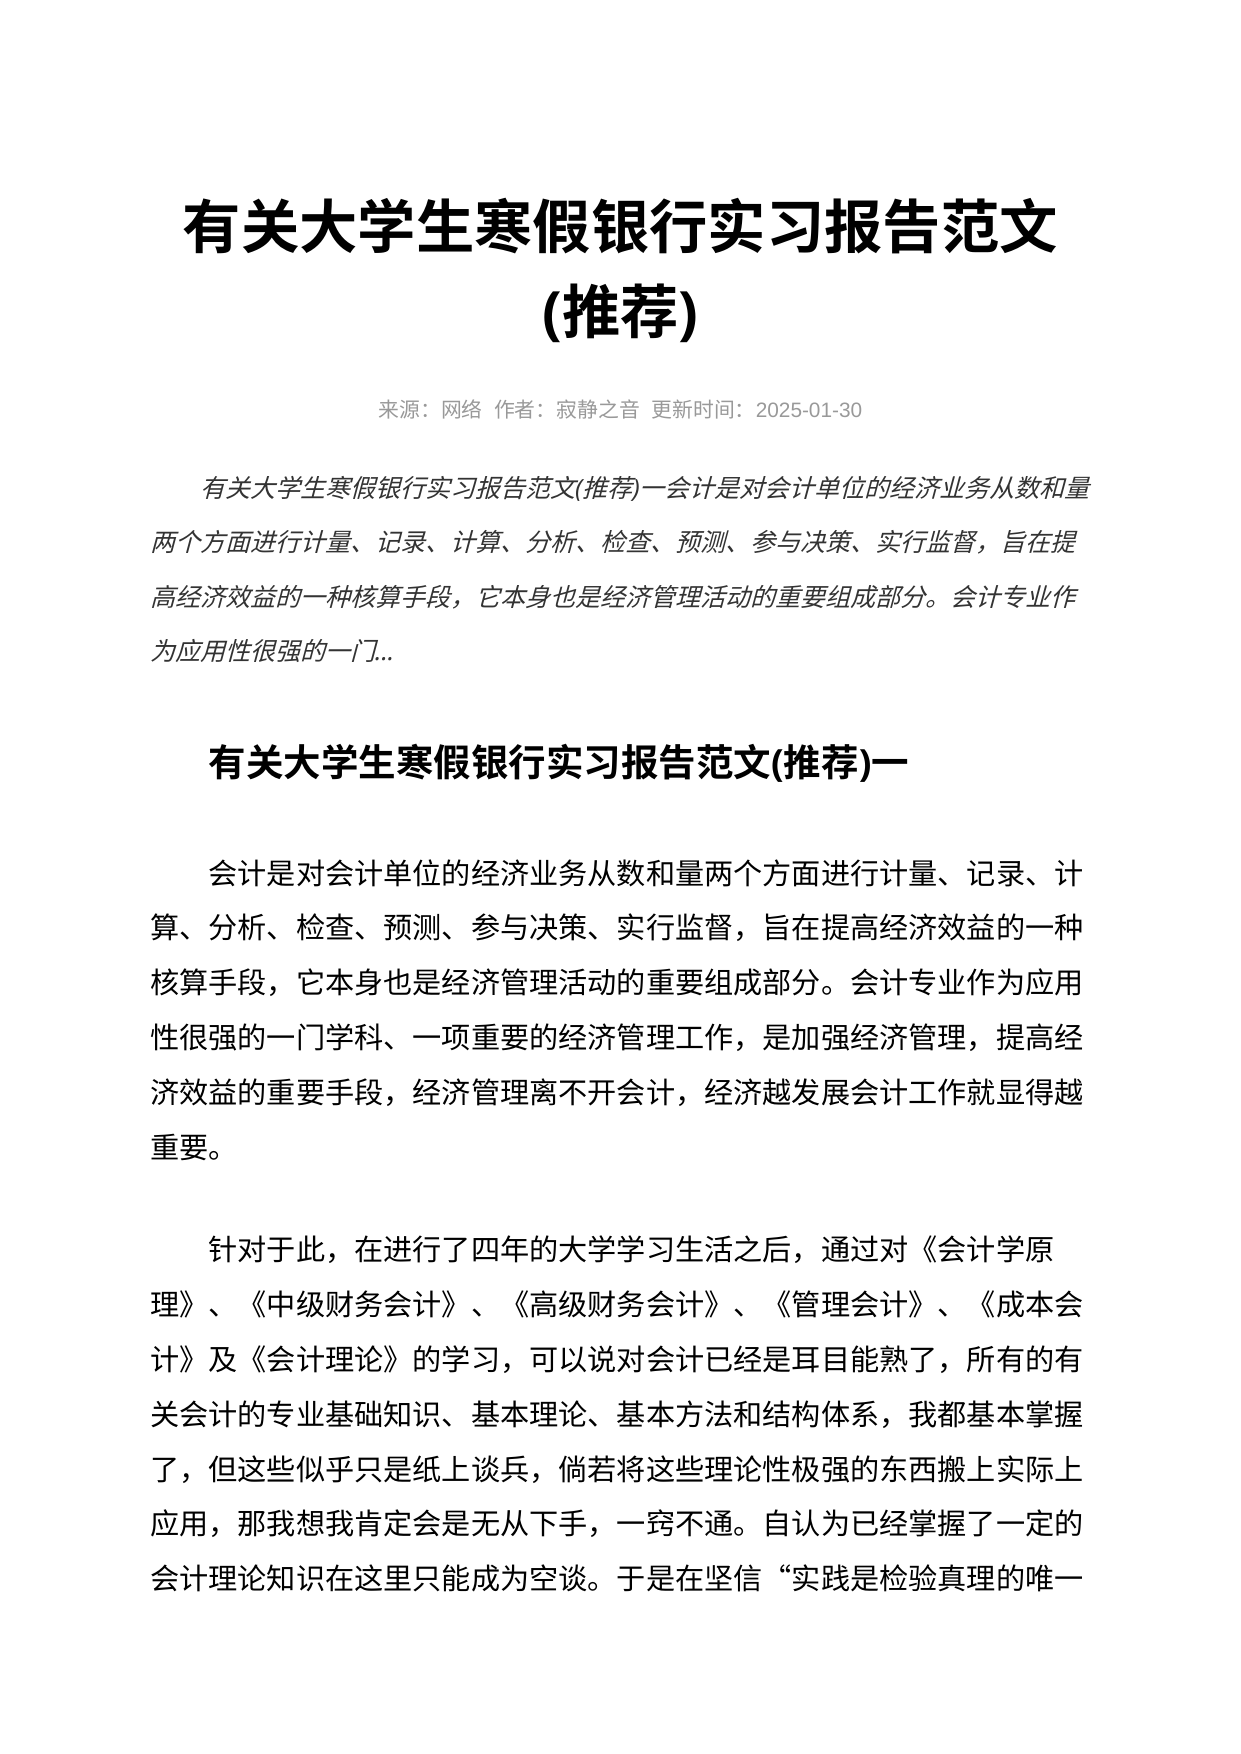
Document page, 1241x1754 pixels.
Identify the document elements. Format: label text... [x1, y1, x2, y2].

text 来源：网络 作者：寂静之音 更新时间：2025-01-30 [150, 397, 1090, 421]
text 有关大学生寒假银行实习报告范文(推荐)一 [150, 733, 1090, 787]
subtitle 有关大学生寒假银行实习报告范文(推荐) [150, 181, 1090, 351]
text 会计是对会计单位的经济业务从数和量两个方面进行计量、记录、计算、分析、检查、预测、参与决策、实行监督，旨在提高经济效益的一种核算手段，它本身也是经济管理活动的重要组成部分。会计专业作为应用性很强的一门学科、一项重要的经济管理工作，是加强经济管理，提高经济效益的重要手段，经济管理离不开会计，经济越发展会计工作就显得越重要。 [150, 850, 1090, 1167]
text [150, 1226, 1090, 1598]
text 有关大学生寒假银行实习报告范文(推荐)一会计是对会计单位的经济业务从数和量两个方面进行计量、记录、计算、分析、检查、预测、参与决策、实行监督，旨在提高经济效益的一种核算手段，它本身也是经济管理活动的重要组成部分。会计专业作为应用性很强的一门... [150, 468, 1090, 668]
